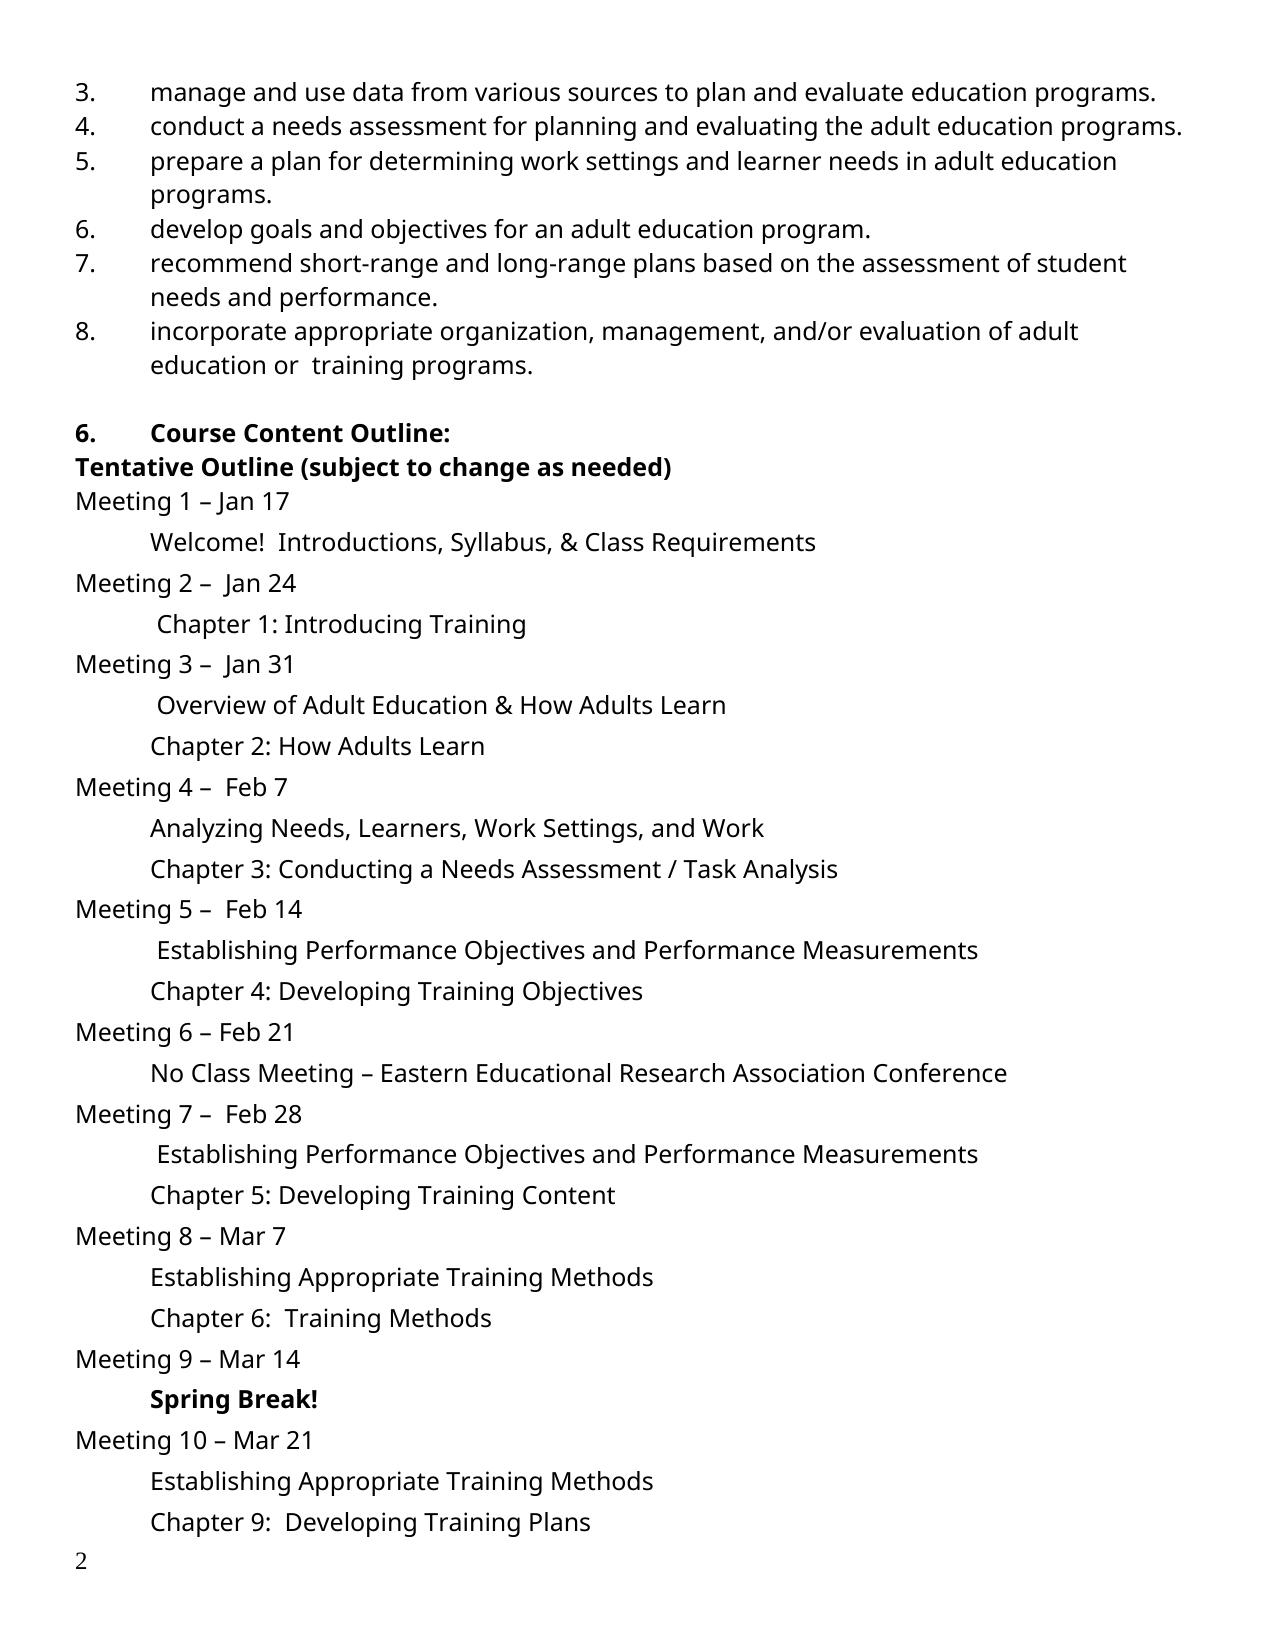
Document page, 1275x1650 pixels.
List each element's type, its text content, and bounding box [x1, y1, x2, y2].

text Meeting 6 – Feb 21 [75, 1014, 1200, 1049]
text Establishing Appropriate Training Methods [75, 1259, 1200, 1294]
text Chapter 6: Training Methods [75, 1300, 1200, 1334]
text Meeting 4 – Feb 7 [75, 769, 1200, 804]
text Chapter 2: How Adults Learn [75, 729, 1200, 763]
text Meeting 8 – Mar 7 [75, 1219, 1200, 1253]
text Welcome! Introductions, Syllabus, & Class Requirements [75, 524, 1200, 559]
text 3. manage and use data from various sources to plan and evaluate education programs. [75, 75, 1200, 109]
text Tentative Outline (subject to change as needed) [75, 450, 1200, 484]
text 6. develop goals and objectives for an adult education program. [75, 211, 1200, 245]
text Chapter 1: Introducing Training [75, 606, 1200, 640]
text Meeting 7 – Feb 28 [75, 1096, 1200, 1130]
text Establishing Performance Objectives and Performance Measurements [75, 1137, 1200, 1171]
text Meeting 5 – Feb 14 [75, 892, 1200, 926]
text Meeting 2 – Jan 24 [75, 565, 1200, 599]
text Spring Break! [75, 1382, 1200, 1416]
text 4. conduct a needs assessment for planning and evaluating the adult education programs. [75, 109, 1200, 143]
text Chapter 5: Developing Training Content [75, 1178, 1200, 1212]
text Chapter 9: Developing Training Plans [75, 1504, 1200, 1539]
text Overview of Adult Education & How Adults Learn [75, 688, 1200, 722]
text Meeting 9 – Mar 14 [75, 1341, 1200, 1375]
text Meeting 10 – Mar 21 [75, 1423, 1200, 1457]
text 8. incorporate appropriate organization, management, and/or evaluation of adult education or training programs. [75, 313, 1200, 382]
text Chapter 3: Conducting a Needs Assessment / Task Analysis [75, 851, 1200, 885]
text Meeting 3 – Jan 31 [75, 647, 1200, 681]
text No Class Meeting – Eastern Educational Research Association Conference [75, 1055, 1200, 1089]
text Chapter 4: Developing Training Objectives [75, 974, 1200, 1008]
text Establishing Appropriate Training Methods [75, 1464, 1200, 1498]
text 7. recommend short-range and long-range plans based on the assessment of student needs and performance. [75, 245, 1200, 313]
text Analyzing Needs, Learners, Work Settings, and Work [75, 810, 1200, 844]
text Meeting 1 – Jan 17 [75, 484, 1200, 518]
text 6. Course Content Outline: [75, 416, 1200, 450]
text 5. prepare a plan for determining work settings and learner needs in adult education programs. [75, 143, 1200, 211]
text Establishing Performance Objectives and Performance Measurements [75, 933, 1200, 967]
